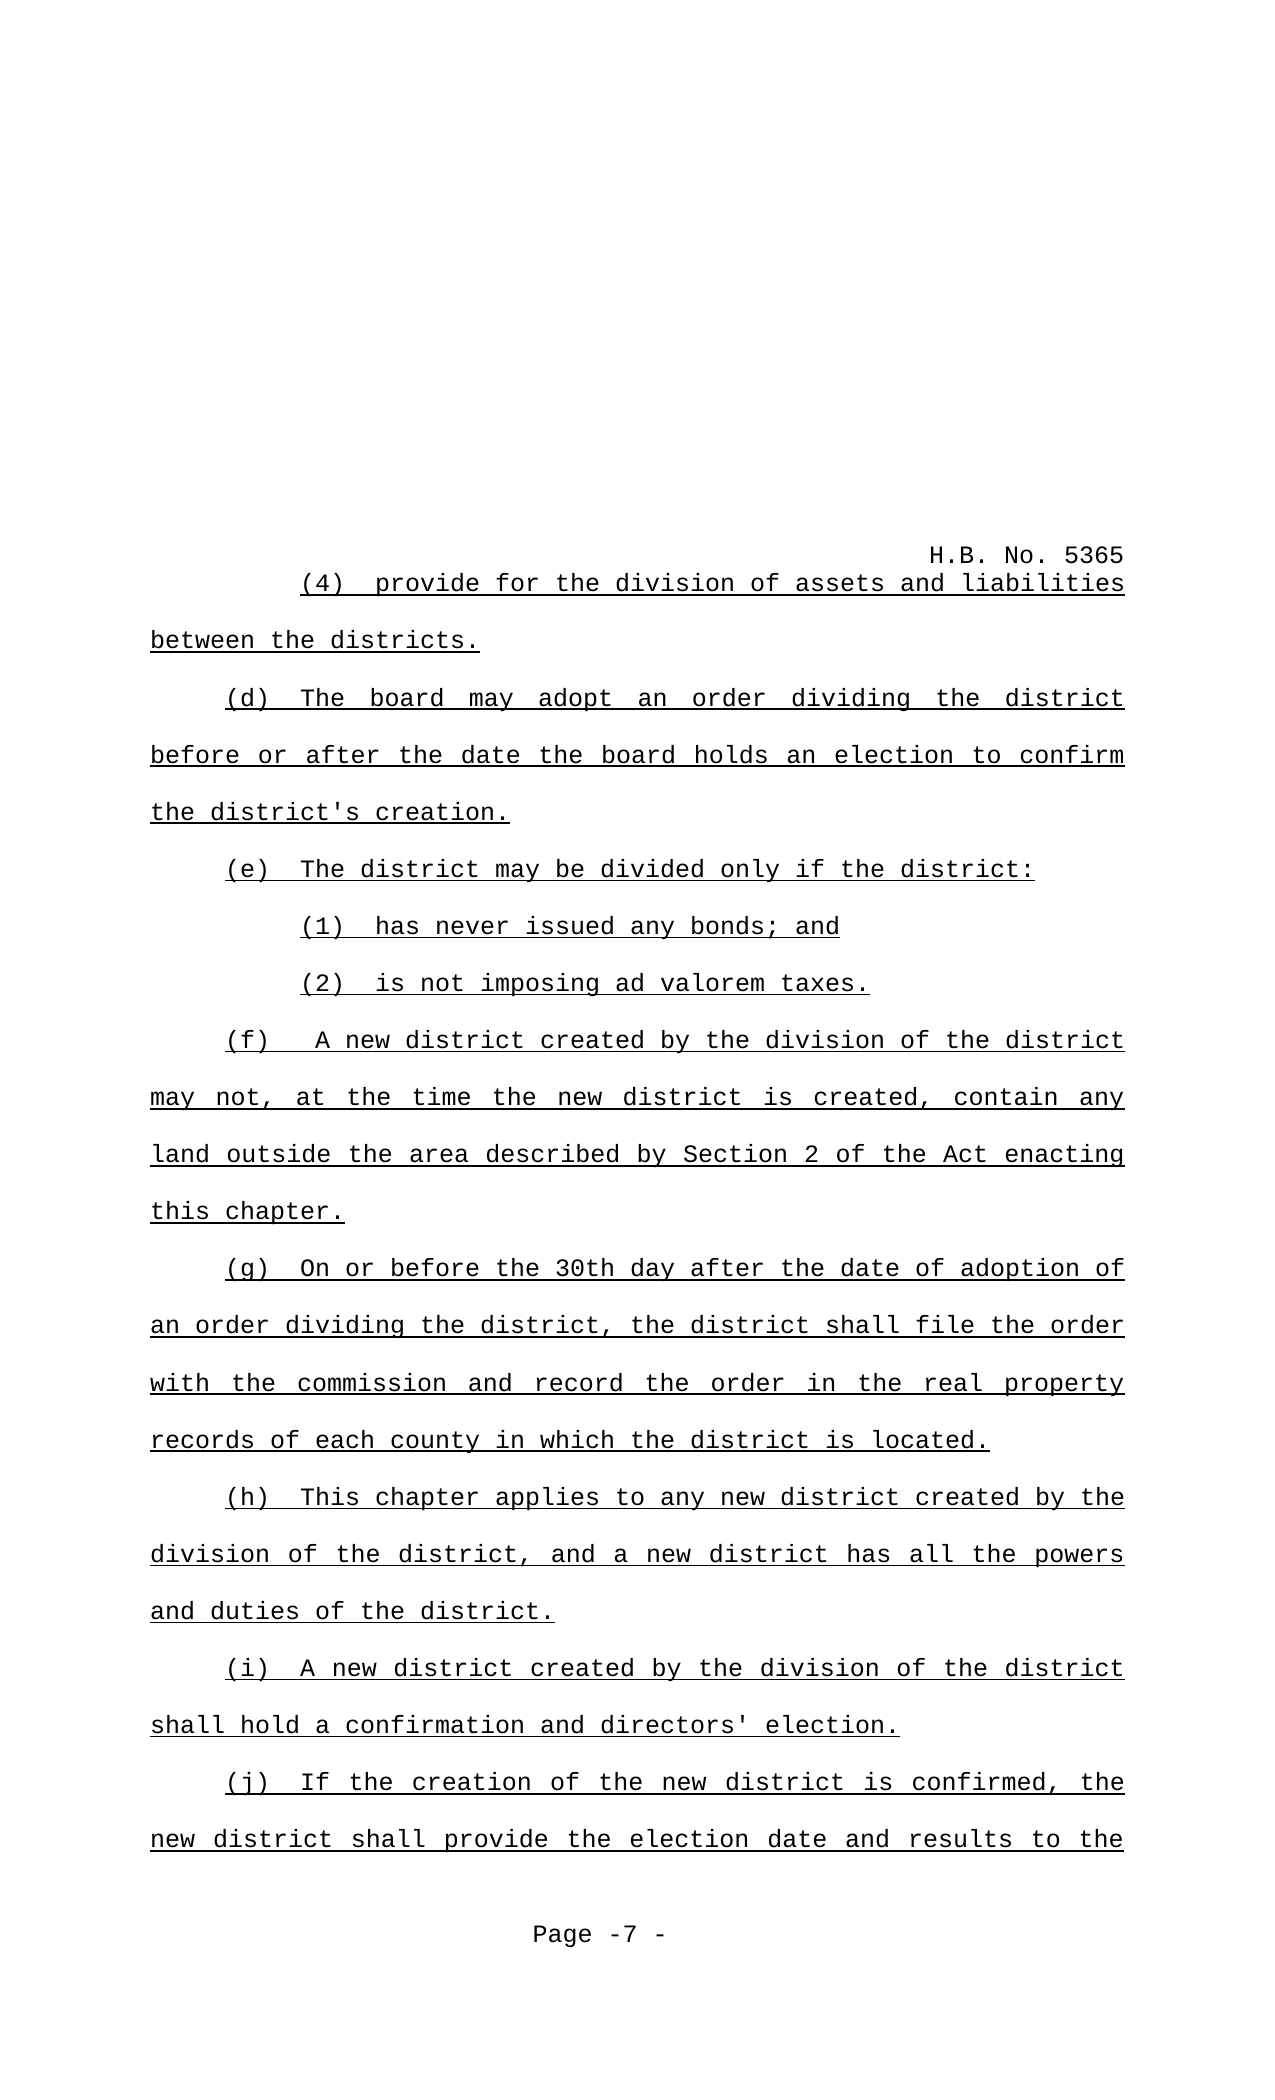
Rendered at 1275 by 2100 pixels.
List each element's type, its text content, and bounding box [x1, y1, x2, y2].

text (2) is not imposing ad valorem taxes. [150, 970, 1125, 999]
text (d) The board may adopt an order dividing the district before or after the date the board holds an election to confirm the district's creation. [150, 685, 1125, 765]
text (f) A new district created by the division of the district may not, at the time the new district is created, contain any land outside the area described by Section 2 of the Act enacting this chapter. [150, 1110, 1125, 1165]
text (g) On or before the 30th day after the date of adoption of an order dividing the district, the district shall file the order with the commission and record the order in the real property records of each county in which the district is located. [150, 1338, 1125, 1393]
text (f) A new district created by the division of the district may not, at the time the new district is created, contain any land outside the area described by Section 2 of the Act enacting this chapter. [150, 1167, 1125, 1227]
text (e) The district may be divided only if the district: [150, 856, 1125, 885]
text (1) has never issued any bonds; and [150, 913, 1125, 942]
text (i) A new district created by the division of the district shall hold a confirmation and directors' election. [150, 1655, 1125, 1741]
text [150, 1769, 1125, 1855]
text (h) This chapter applies to any new district created by the division of the district, and a new district has all the powers and duties of the district. [150, 1484, 1125, 1565]
text (h) This chapter applies to any new district created by the division of the district, and a new district has all the powers and duties of the district. [150, 1566, 1125, 1627]
text (d) The board may adopt an order dividing the district before or after the date the board holds an election to confirm the district's creation. [150, 767, 1125, 828]
text (4) provide for the division of assets and liabilities between the districts. [150, 571, 1125, 656]
text (f) A new district created by the division of the district may not, at the time the new district is created, contain any land outside the area described by Section 2 of the Act enacting this chapter. [150, 1027, 1125, 1108]
text (g) On or before the 30th day after the date of adoption of an order dividing the district, the district shall file the order with the commission and record the order in the real property records of each county in which the district is located. [150, 1395, 1125, 1456]
text (g) On or before the 30th day after the date of adoption of an order dividing the district, the district shall file the order with the commission and record the order in the real property records of each county in which the district is located. [150, 1256, 1125, 1336]
